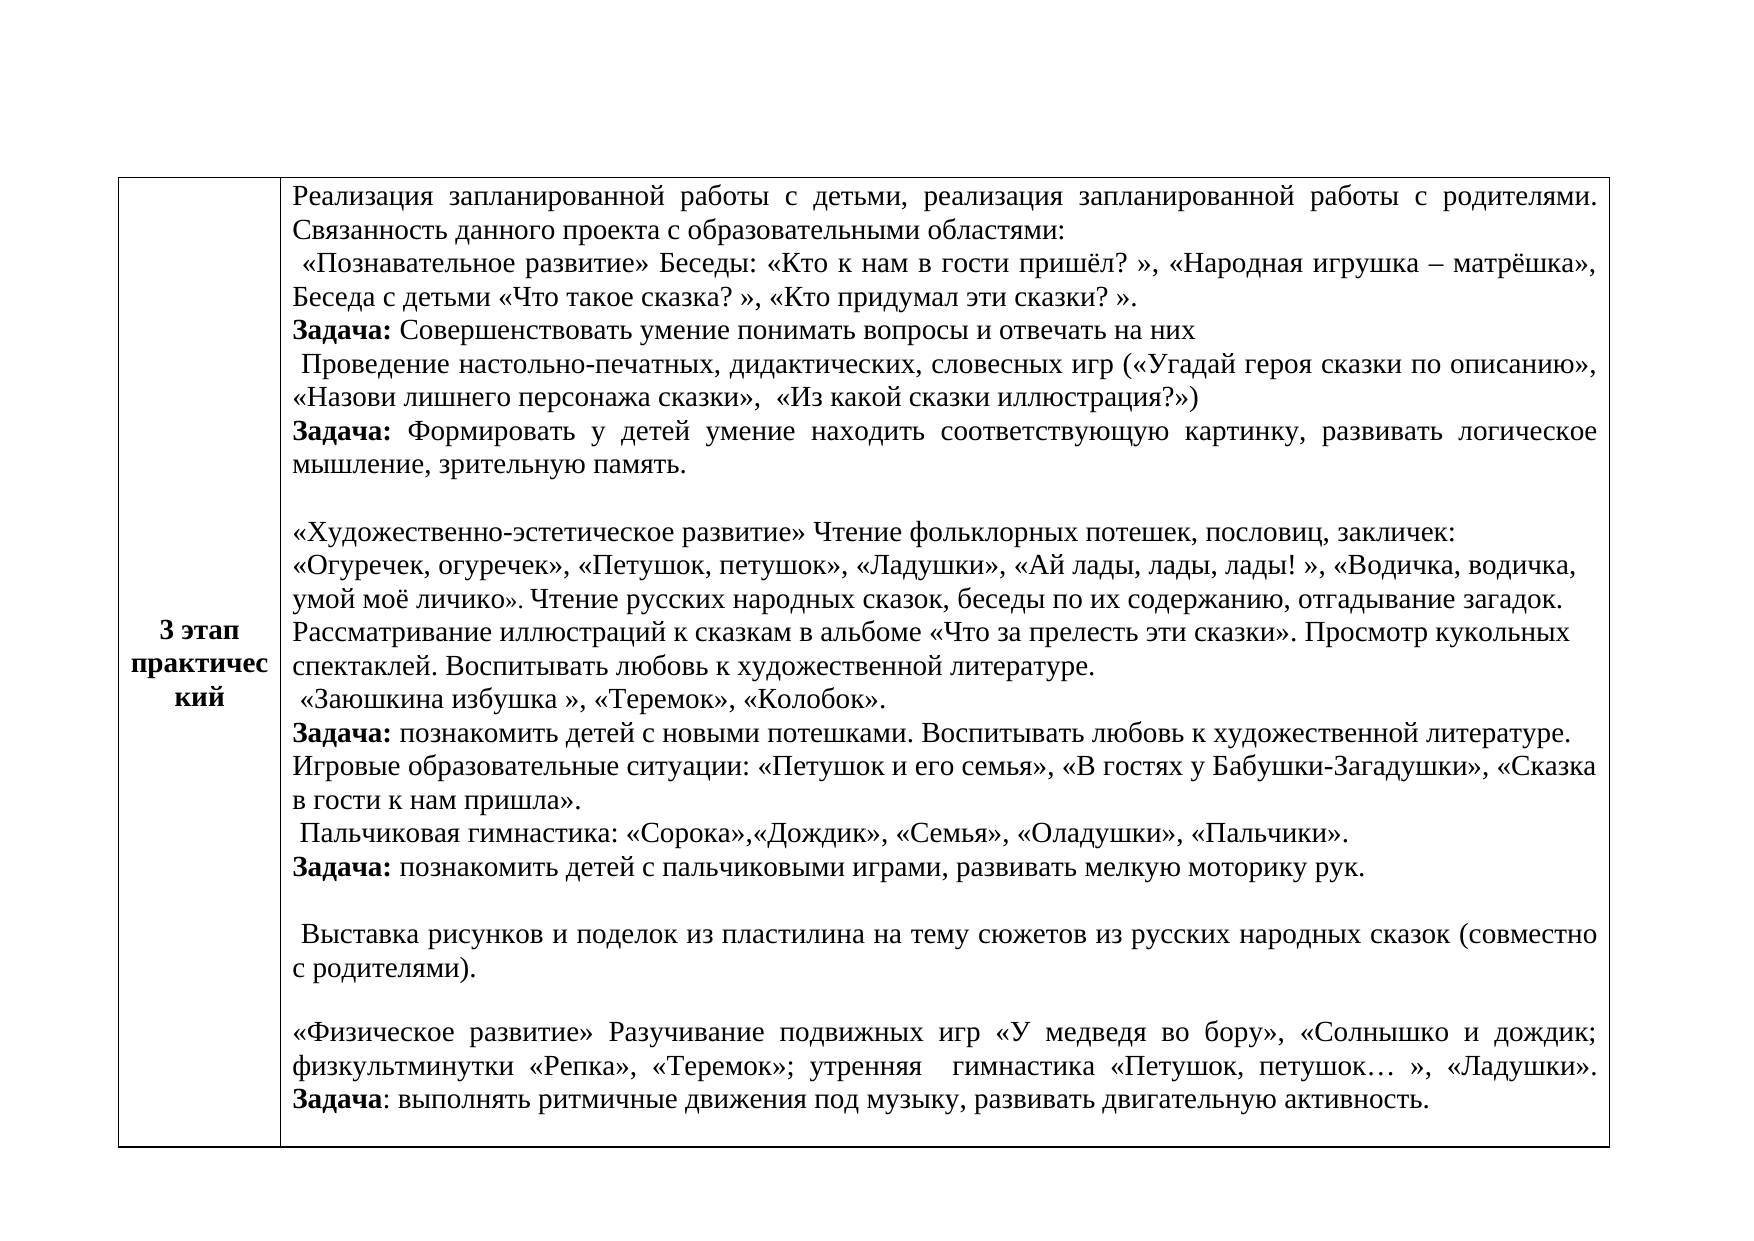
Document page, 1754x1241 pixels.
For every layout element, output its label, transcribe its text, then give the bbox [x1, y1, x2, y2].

table_cell Реализация запланированной работы с детьми, реализация запланированной работы с родителями. Связанность данного проекта с образовательными областями: «Познавательное развитие» Беседы: «Кто к нам в гости пришёл? », «Народная игрушка – матрёшка», Беседа с детьми «Что такое сказка? », «Кто придумал эти сказки? ». Задача: Совершенствовать умение понимать вопросы и отвечать на них Проведение настольно-печатных, дидактических, словесных игр («Угадай героя сказки по описанию», «Назови лишнего персонажа сказки», «Из какой сказки иллюстрация?») Задача: Формировать у детей умение находить соответствующую картинку, развивать логическое мышление, зрительную память. «Художественно-эстетическое развитие» Чтение фольклорных потешек, пословиц, закличек: «Огуречек, огуречек», «Петушок, петушок», «Ладушки», «Ай лады, лады, лады! », «Водичка, водичка, умой моё личико». Чтение русских народных сказок, беседы по их содержанию, отгадывание загадок. Рассматривание иллюстраций к сказкам в альбоме «Что за прелесть эти сказки». Просмотр кукольных спектаклей. Воспитывать любовь к художественной литературе. «Заюшкина избушка », «Теремок», «Колобок». Задача: познакомить детей с новыми потешками. Воспитывать любовь к художественной литературе. Игровые образовательные ситуации: «Петушок и его семья», «В гостях у Бабушки-Загадушки», «Сказка в гости к нам пришла». Пальчиковая гимнастика: «Сорока»,«Дождик», «Семья», «Оладушки», «Пальчики». Задача: познакомить детей с пальчиковыми играми, развивать мелкую моторику рук. Выставка рисунков и поделок из пластилина на тему сюжетов из русских народных сказок (совместно с родителями). «Физическое развитие» Разучивание подвижных игр «У медведя во бору», «Солнышко и дождик; физкультминутки «Репка», «Теремок»; утренняя гимнастика «Петушок, петушок… », «Ладушки». Задача: выполнять ритмичные движения под музыку, развивать двигательную активность. [281, 178, 1609, 1146]
table_cell 3 этап практический [119, 178, 280, 1146]
